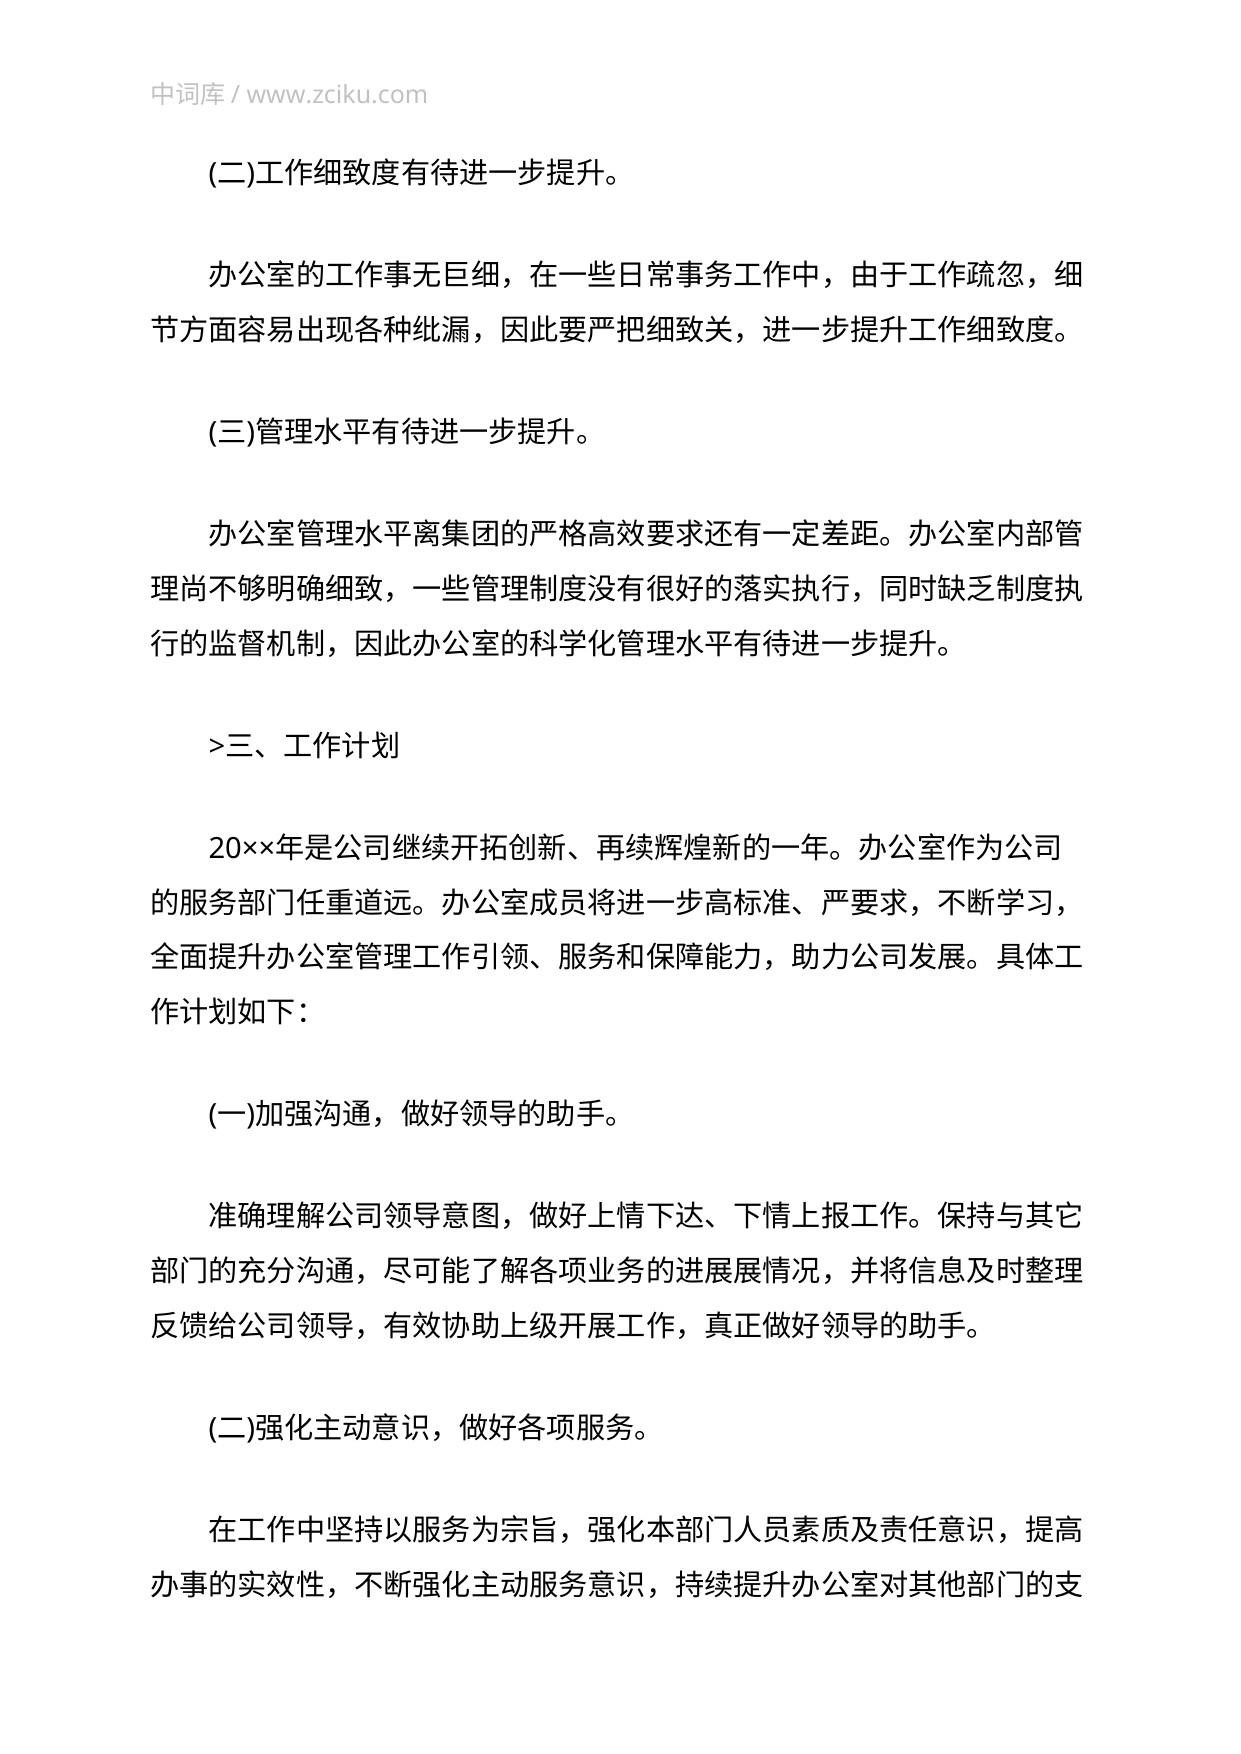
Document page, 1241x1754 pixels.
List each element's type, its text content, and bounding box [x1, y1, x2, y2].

text 准确理解公司领导意图，做好上情下达、下情上报工作。保持与其它部门的充分沟通，尽可能了解各项业务的进展展情况，并将信息及时整理反馈给公司领导，有效协助上级开展工作，真正做好领导的助手。 [150, 1193, 1090, 1345]
text 20××年是公司继续开拓创新、再续辉煌新的一年。办公室作为公司的服务部门任重道远。办公室成员将进一步高标准、严要求，不断学习，全面提升办公室管理工作引领、服务和保障能力，助力公司发展。具体工作计划如下： [150, 824, 1090, 1031]
text 办公室管理水平离集团的严格高效要求还有一定差距。办公室内部管理尚不够明确细致，一些管理制度没有很好的落实执行，同时缺乏制度执行的监督机制，因此办公室的科学化管理水平有待进一步提升。 [150, 511, 1090, 663]
text 办公室的工作事无巨细，在一些日常事务工作中，由于工作疏忽，细节方面容易出现各种纰漏，因此要严把细致关，进一步提升工作细致度。 [150, 252, 1090, 349]
text (二)强化主动意识，做好各项服务。 [150, 1404, 1090, 1447]
text (三)管理水平有待进一步提升。 [150, 409, 1090, 451]
text >三、工作计划 [150, 722, 1090, 764]
text (二)工作细致度有待进一步提升。 [150, 150, 1090, 192]
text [150, 1506, 1090, 1603]
text (一)加强沟通，做好领导的助手。 [150, 1091, 1090, 1133]
